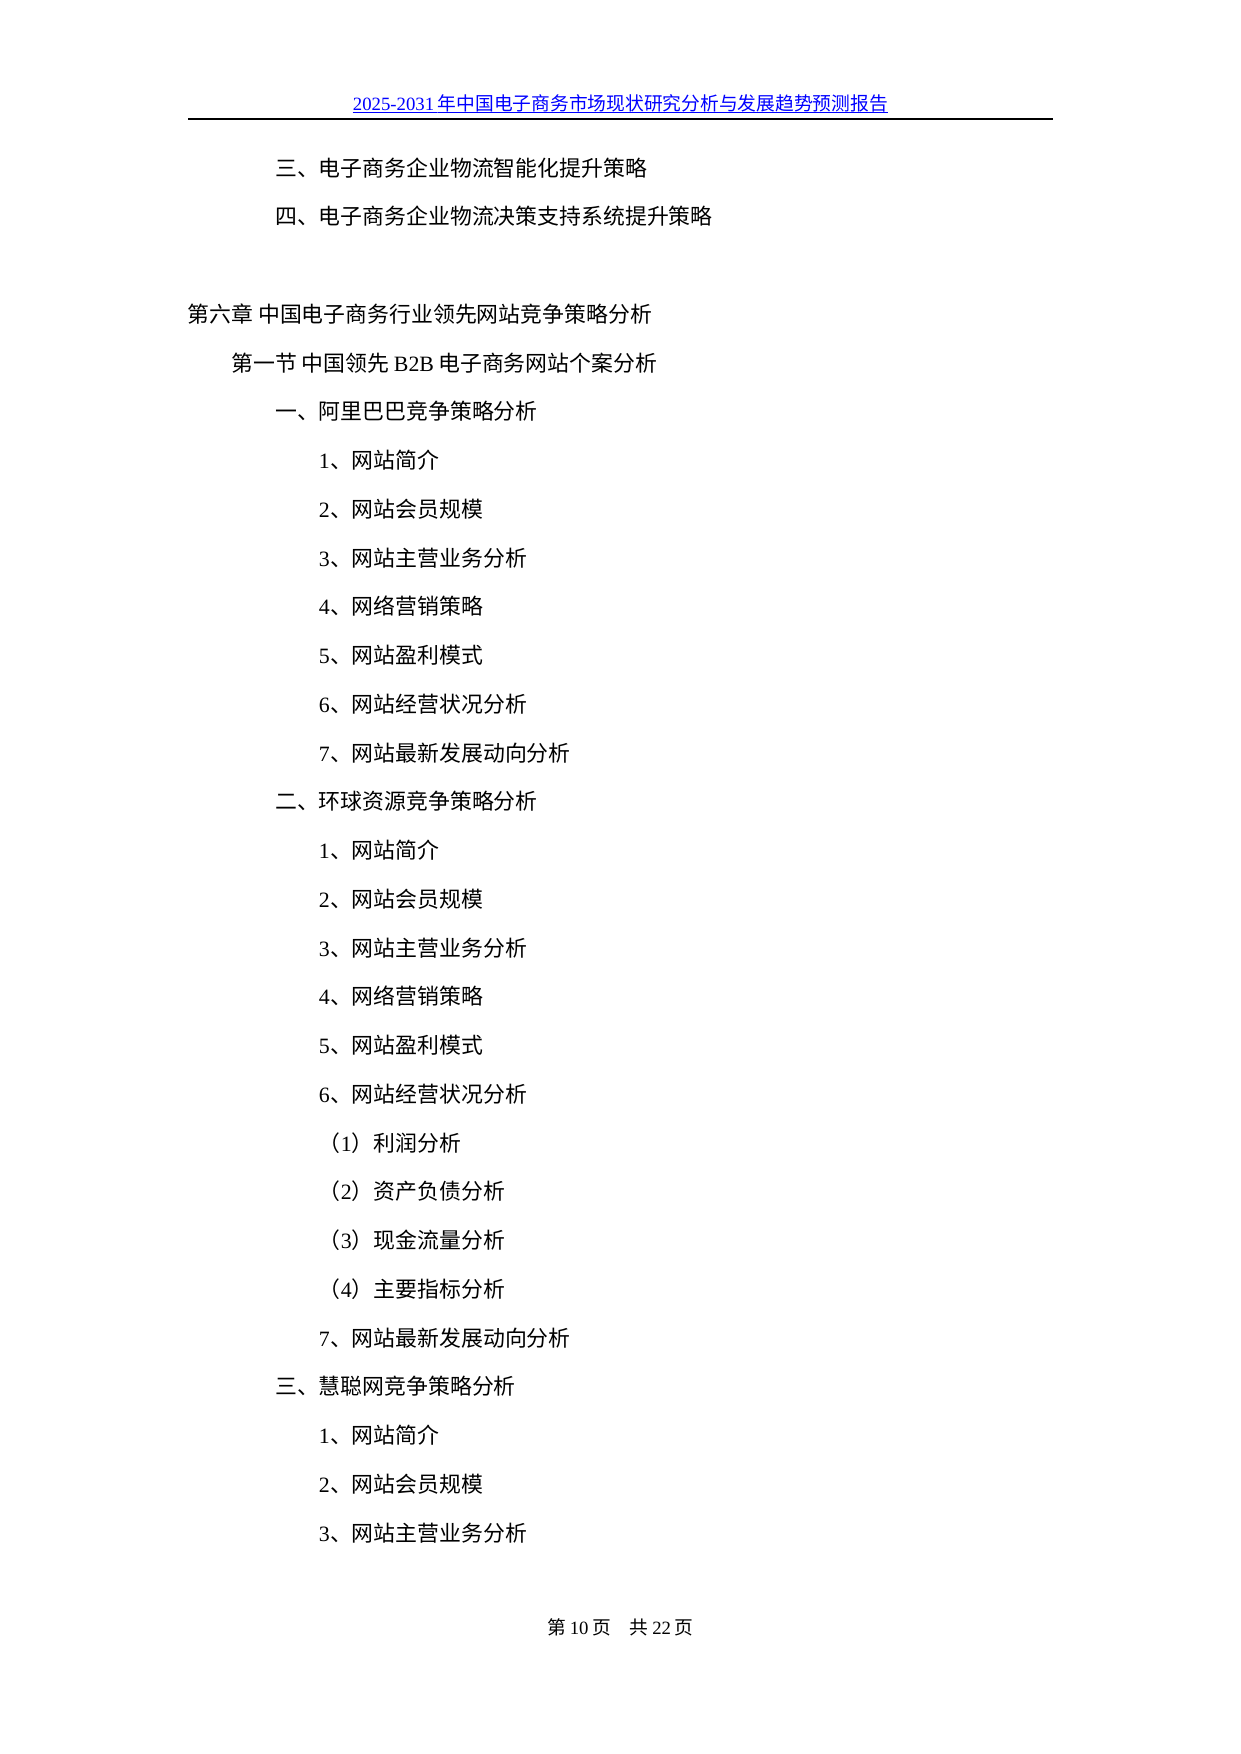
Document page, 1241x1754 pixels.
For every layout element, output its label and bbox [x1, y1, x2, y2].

text [187, 150, 1053, 1548]
